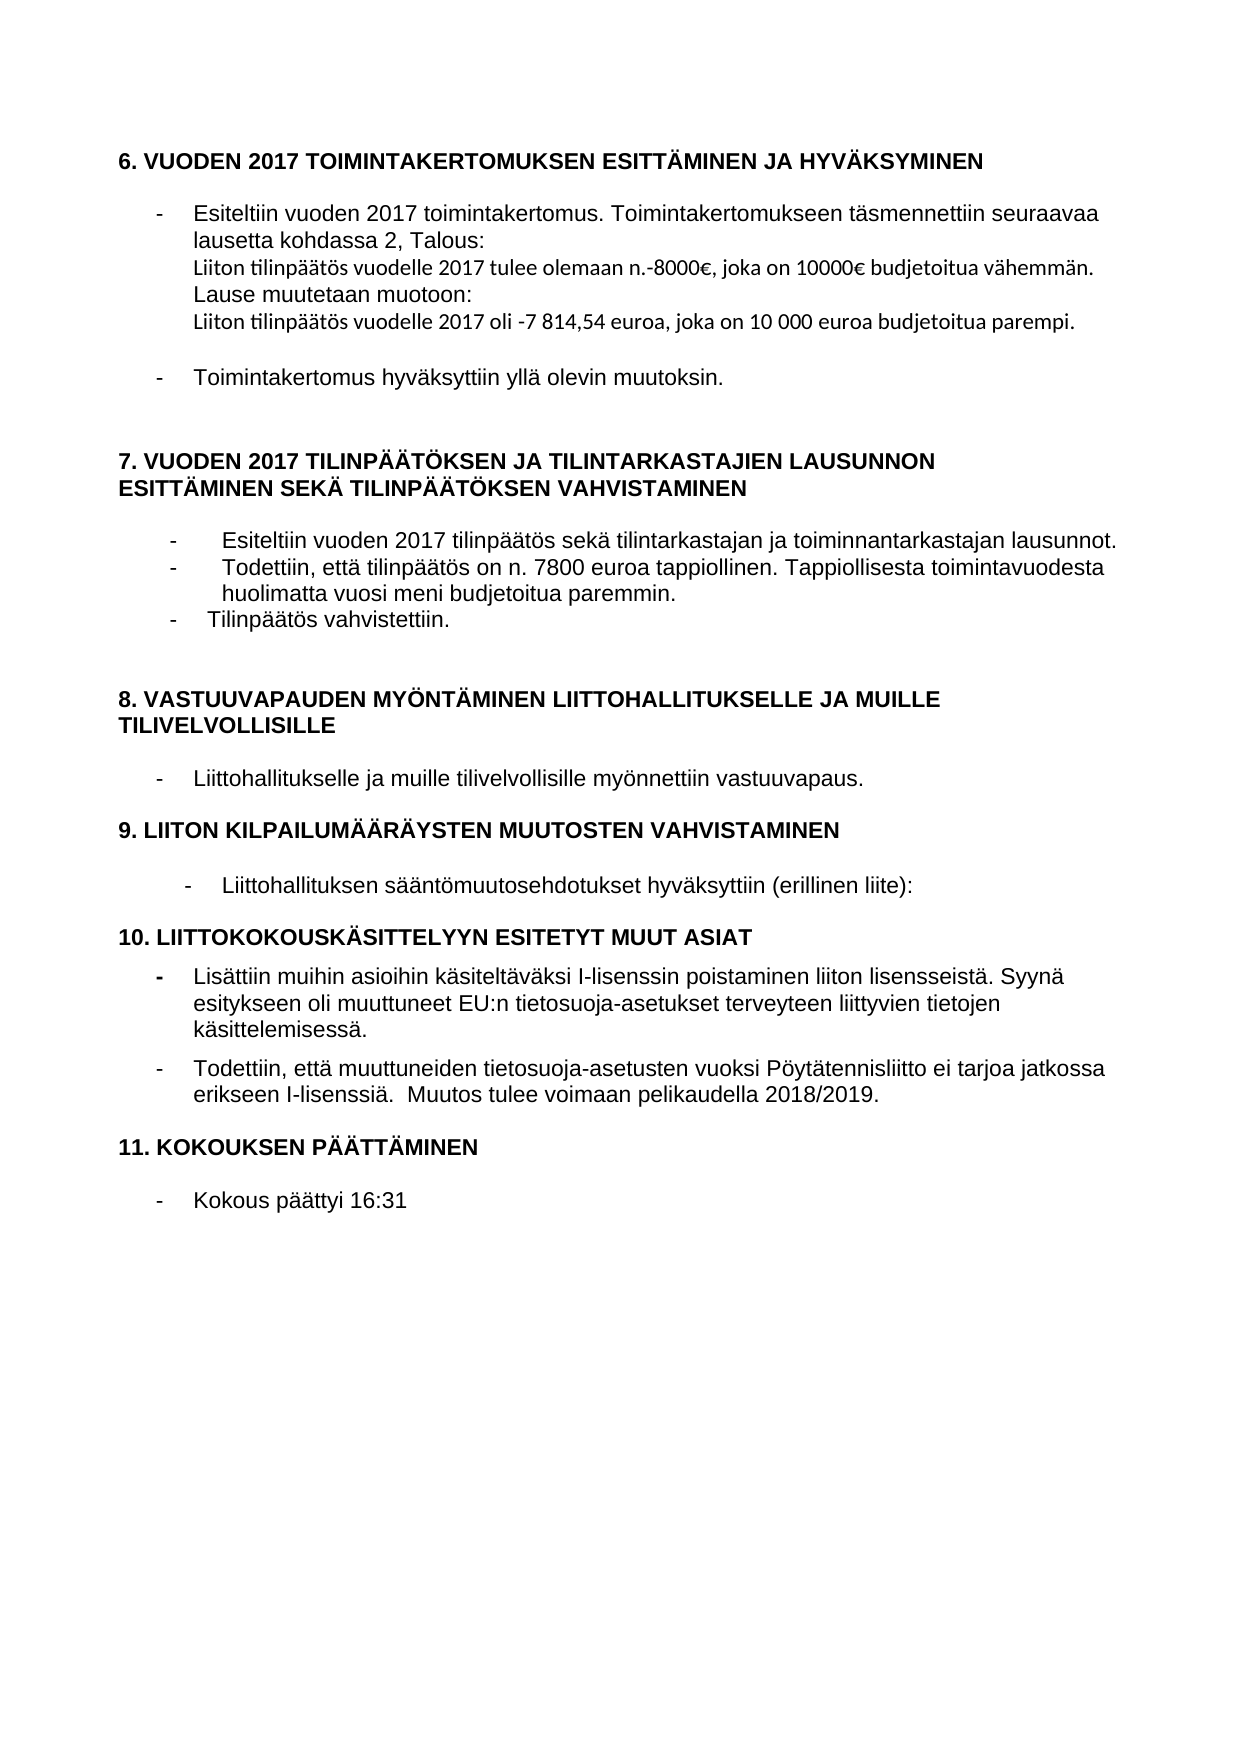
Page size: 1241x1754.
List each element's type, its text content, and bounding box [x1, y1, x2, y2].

text 7. VUODEN 2017 TILINPÄÄTÖKSEN JA TILINTARKASTAJIEN LAUSUNNON [118, 448, 1122, 475]
text 11. KOKOUKSEN PÄÄTTÄMINEN [118, 1134, 1122, 1160]
list Todettiin, että tilinpäätös on n. 7800 euroa tappiollinen. Tappiollisesta toimintavuodesta huolimatta vuosi meni budjetoitua paremmin. [169, 554, 1122, 606]
list Esiteltiin vuoden 2017 toimintakertomus. Toimintakertomukseen täsmennettiin seuraavaa lausetta kohdassa 2, Talous: [156, 200, 1122, 253]
list Lisättiin muihin asioihin käsiteltäväksi I-lisenssin poistaminen liiton lisensseistä. Syynä esitykseen oli muuttuneet EU:n tietosuoja-asetukset terveyteen liittyvien tietojen käsittelemisessä. [156, 963, 1122, 1042]
list Tilinpäätös vahvistettiin. [169, 606, 1122, 633]
list Liittohallitukselle ja muille tilivelvollisille myönnettiin vastuuvapaus. [156, 764, 1122, 791]
text 6. VUODEN 2017 TOIMINTAKERTOMUKSEN ESITTÄMINEN JA HYVÄKSYMINEN [118, 148, 1122, 174]
text 8. VASTUUVAPAUDEN MYÖNTÄMINEN LIITTOHALLITUKSELLE JA MUILLE [118, 686, 1122, 712]
text 10. LIITTOKOKOUSKÄSITTELYYN ESITETYT MUUT ASIAT [118, 924, 1122, 951]
list Esiteltiin vuoden 2017 tilinpäätös sekä tilintarkastajan ja toiminnantarkastajan lausunnot. [169, 527, 1122, 554]
text Liiton tilinpäätös vuodelle 2017 tulee olemaan n.-8000€, joka on 10000€ budjetoitua vähemmän. Lause muutetaan muotoon: [193, 253, 1122, 307]
text ESITTÄMINEN SEKÄ TILINPÄÄTÖKSEN VAHVISTAMINEN [118, 475, 1122, 501]
text Liiton tilinpäätös vuodelle 2017 oli -7 814,54 euroa, joka on 10 000 euroa budjetoitua parempi. [193, 307, 1122, 335]
list Todettiin, että muuttuneiden tietosuoja-asetusten vuoksi Pöytätennisliitto ei tarjoa jatkossa erikseen I-lisenssiä. Muutos tulee voimaan pelikaudella 2018/2019. [156, 1055, 1122, 1107]
text 9. LIITON KILPAILUMÄÄRÄYSTEN MUUTOSTEN VAHVISTAMINEN [118, 817, 1122, 872]
list Toimintakertomus hyväksyttiin yllä olevin muutoksin. [156, 363, 1122, 390]
list Liittohallituksen sääntömuutosehdotukset hyväksyttiin (erillinen liite): [184, 872, 1122, 898]
list Kokous päättyi 16:31 [156, 1187, 1122, 1213]
text TILIVELVOLLISILLE [118, 712, 1122, 738]
